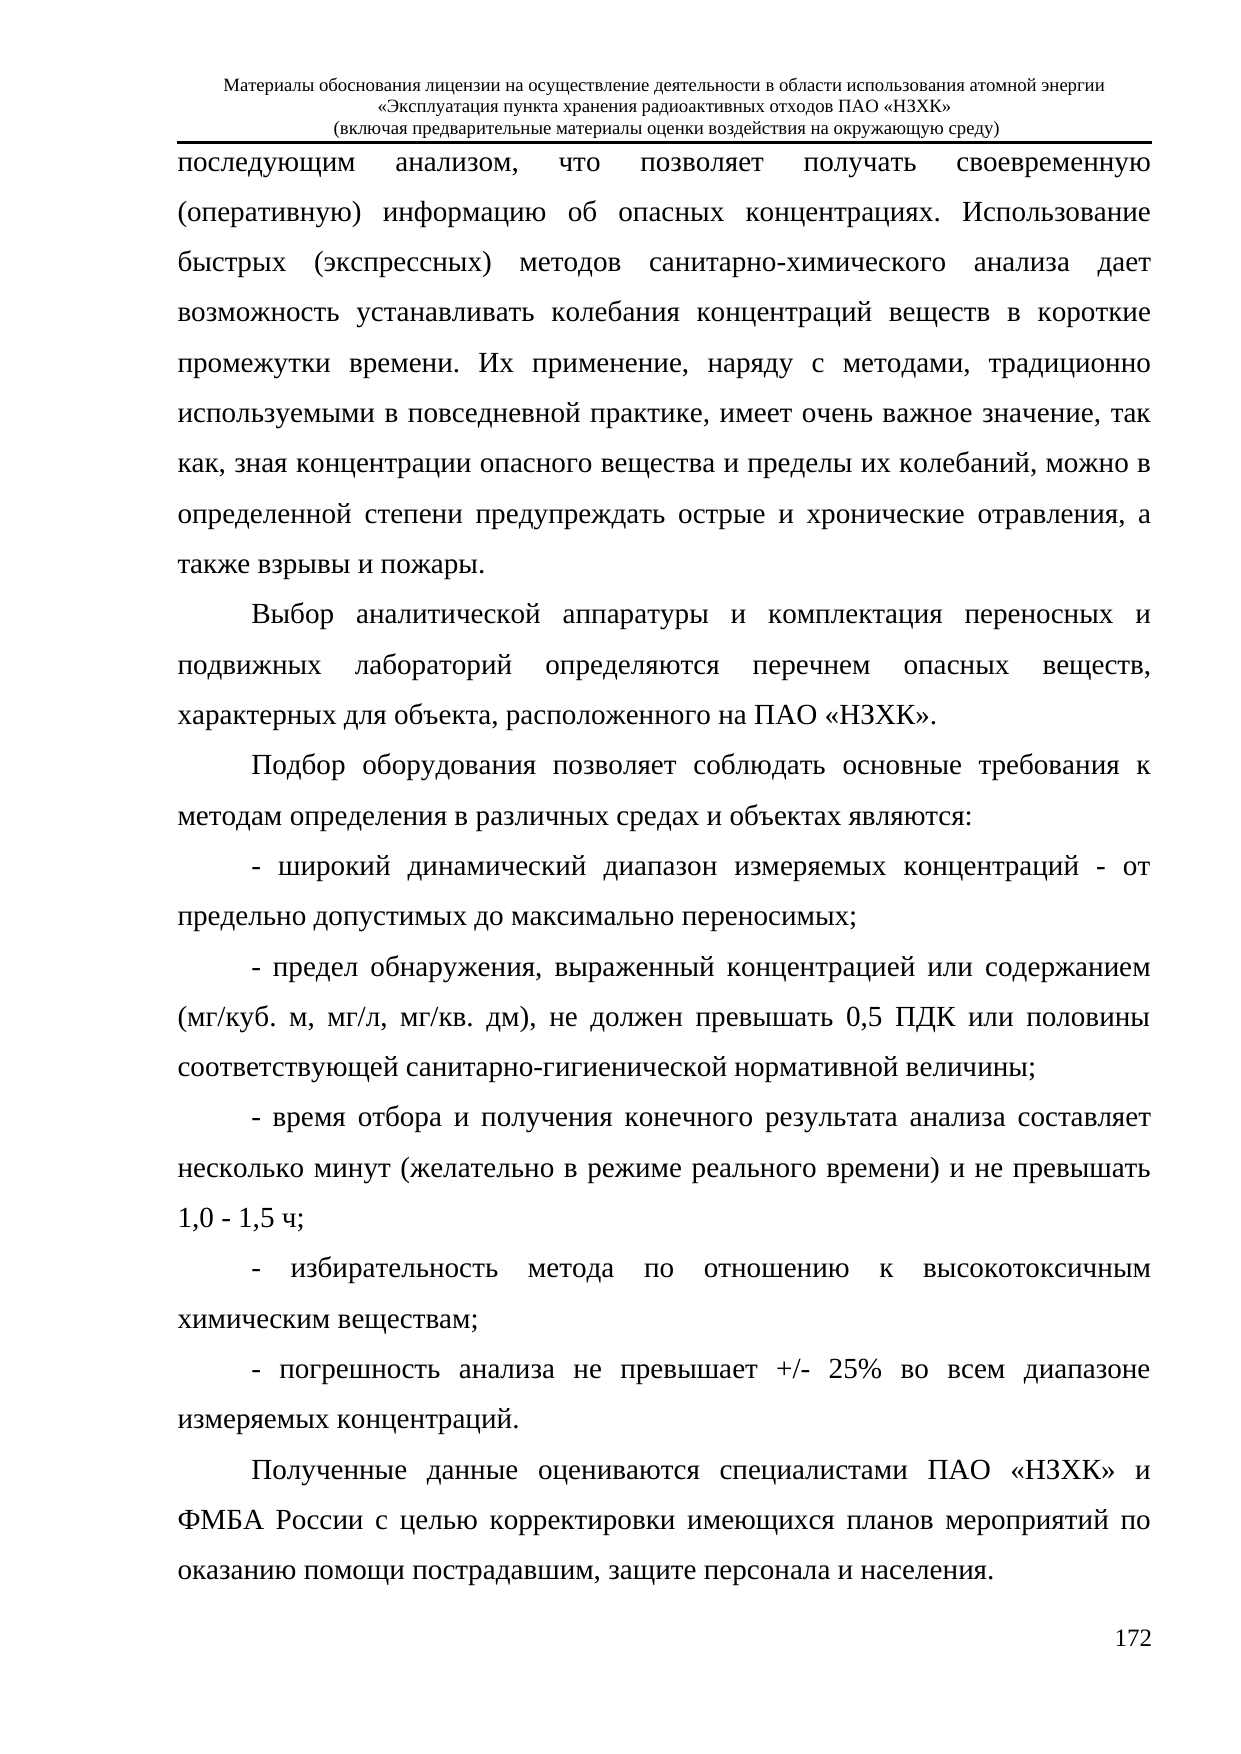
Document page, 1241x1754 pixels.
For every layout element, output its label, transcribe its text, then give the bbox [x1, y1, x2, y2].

text Подбор оборудования позволяет соблюдать основные требования к методам определения в различных средах и объектах являются: [177, 747, 1152, 831]
text Полученные данные оцениваются специалистами ПАО «НЗХК» и ФМБА России с целью корректировки имеющихся планов мероприятий по оказанию помощи пострадавшим, защите персонала и населения. [177, 1452, 1152, 1586]
text - погрешность анализа не превышает +/- 25% во всем диапазоне измеряемых концентраций. [177, 1351, 1152, 1435]
text - широкий динамический диапазон измеряемых концентраций - от предельно допустимых до максимально переносимых; [177, 848, 1152, 932]
text - избирательность метода по отношению к высокотоксичным химическим веществам; [177, 1251, 1152, 1334]
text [177, 144, 1152, 580]
text - время отбора и получения конечного результата анализа составляет несколько минут (желательно в режиме реального времени) и не превышать 1,0 - 1,5 ч; [177, 1099, 1152, 1234]
text Выбор аналитической аппаратуры и комплектация переносных и подвижных лабораторий определяются перечнем опасных веществ, характерных для объекта, расположенного на ПАО «НЗХК». [177, 596, 1152, 731]
text - предел обнаружения, выраженный концентрацией или содержанием (мг/куб. м, мг/л, мг/кв. дм), не должен превышать 0,5 ПДК или половины соответствующей санитарно-гигиенической нормативной величины; [177, 949, 1152, 1083]
